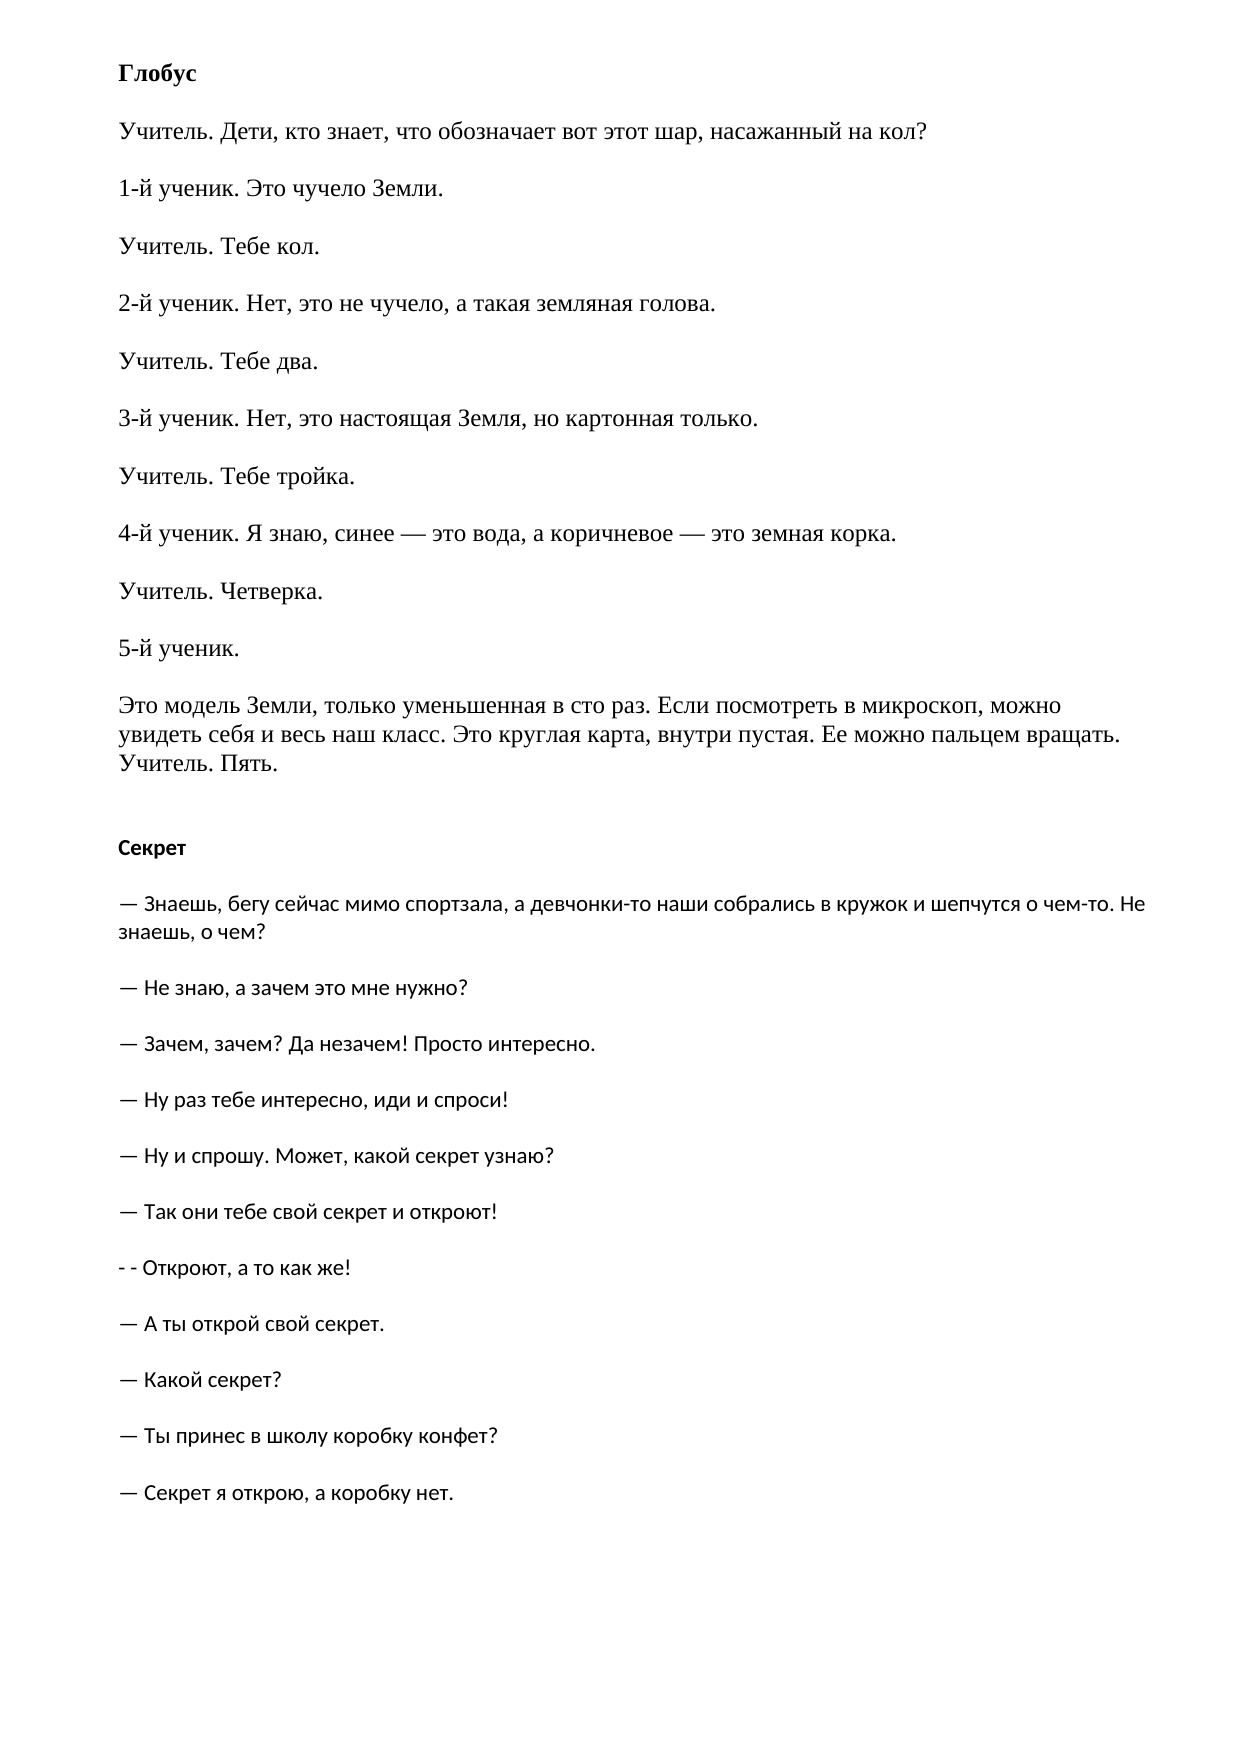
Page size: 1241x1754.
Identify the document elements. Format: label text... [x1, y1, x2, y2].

text — Какой секрет? [118, 1366, 1152, 1393]
text Секрет [118, 833, 1152, 861]
text Учитель. Пять. [118, 748, 1152, 776]
text — Знаешь, бегу сейчас мимо спортзала, а девчонки-то наши собрались в кружок и шепчутся о чем-то. Не знаешь, о чем? [118, 889, 1152, 945]
text Учитель. Дети, кто знает, что обозначает вот этот шар, насажанный на кол? [118, 116, 1152, 144]
text — А ты открой свой секрет. [118, 1309, 1152, 1337]
text Учитель. Четверка. [118, 576, 1152, 604]
text 5-й ученик. [118, 633, 1152, 661]
text Учитель. Тебе тройка. [118, 461, 1152, 489]
text Это модель Земли, только уменьшенная в сто раз. Если посмотреть в микроскоп, можно увидеть себя и весь наш класс. Это круглая карта, внутри пустая. Ее можно пальцем вращать. [118, 690, 1152, 748]
text — Ты принес в школу коробку конфет? [118, 1422, 1152, 1449]
text 4-й ученик. Я знаю, синее — это вода, а коричневое — это земная корка. [118, 518, 1152, 547]
text Учитель. Тебе два. [118, 346, 1152, 374]
text — Так они тебе свой секрет и откроют! [118, 1197, 1152, 1225]
text — Не знаю, а зачем это мне нужно? [118, 973, 1152, 1001]
text Учитель. Тебе кол. [118, 231, 1152, 259]
text - - Откроют, а то как же! [118, 1253, 1152, 1281]
text 1-й ученик. Это чучело Земли. [118, 173, 1152, 202]
text 2-й ученик. Нет, это не чучело, а такая земляная голова. [118, 288, 1152, 317]
text 3-й ученик. Нет, это настоящая Земля, но картонная только. [118, 403, 1152, 432]
text — Ну и спрошу. Может, какой секрет узнаю? [118, 1141, 1152, 1169]
text — Секрет я открою, а коробку нет. [118, 1478, 1152, 1506]
text Глобус [118, 58, 1152, 87]
text — Ну раз тебе интересно, иди и спроси! [118, 1085, 1152, 1113]
text — Зачем, зачем? Да незачем! Просто интересно. [118, 1029, 1152, 1057]
